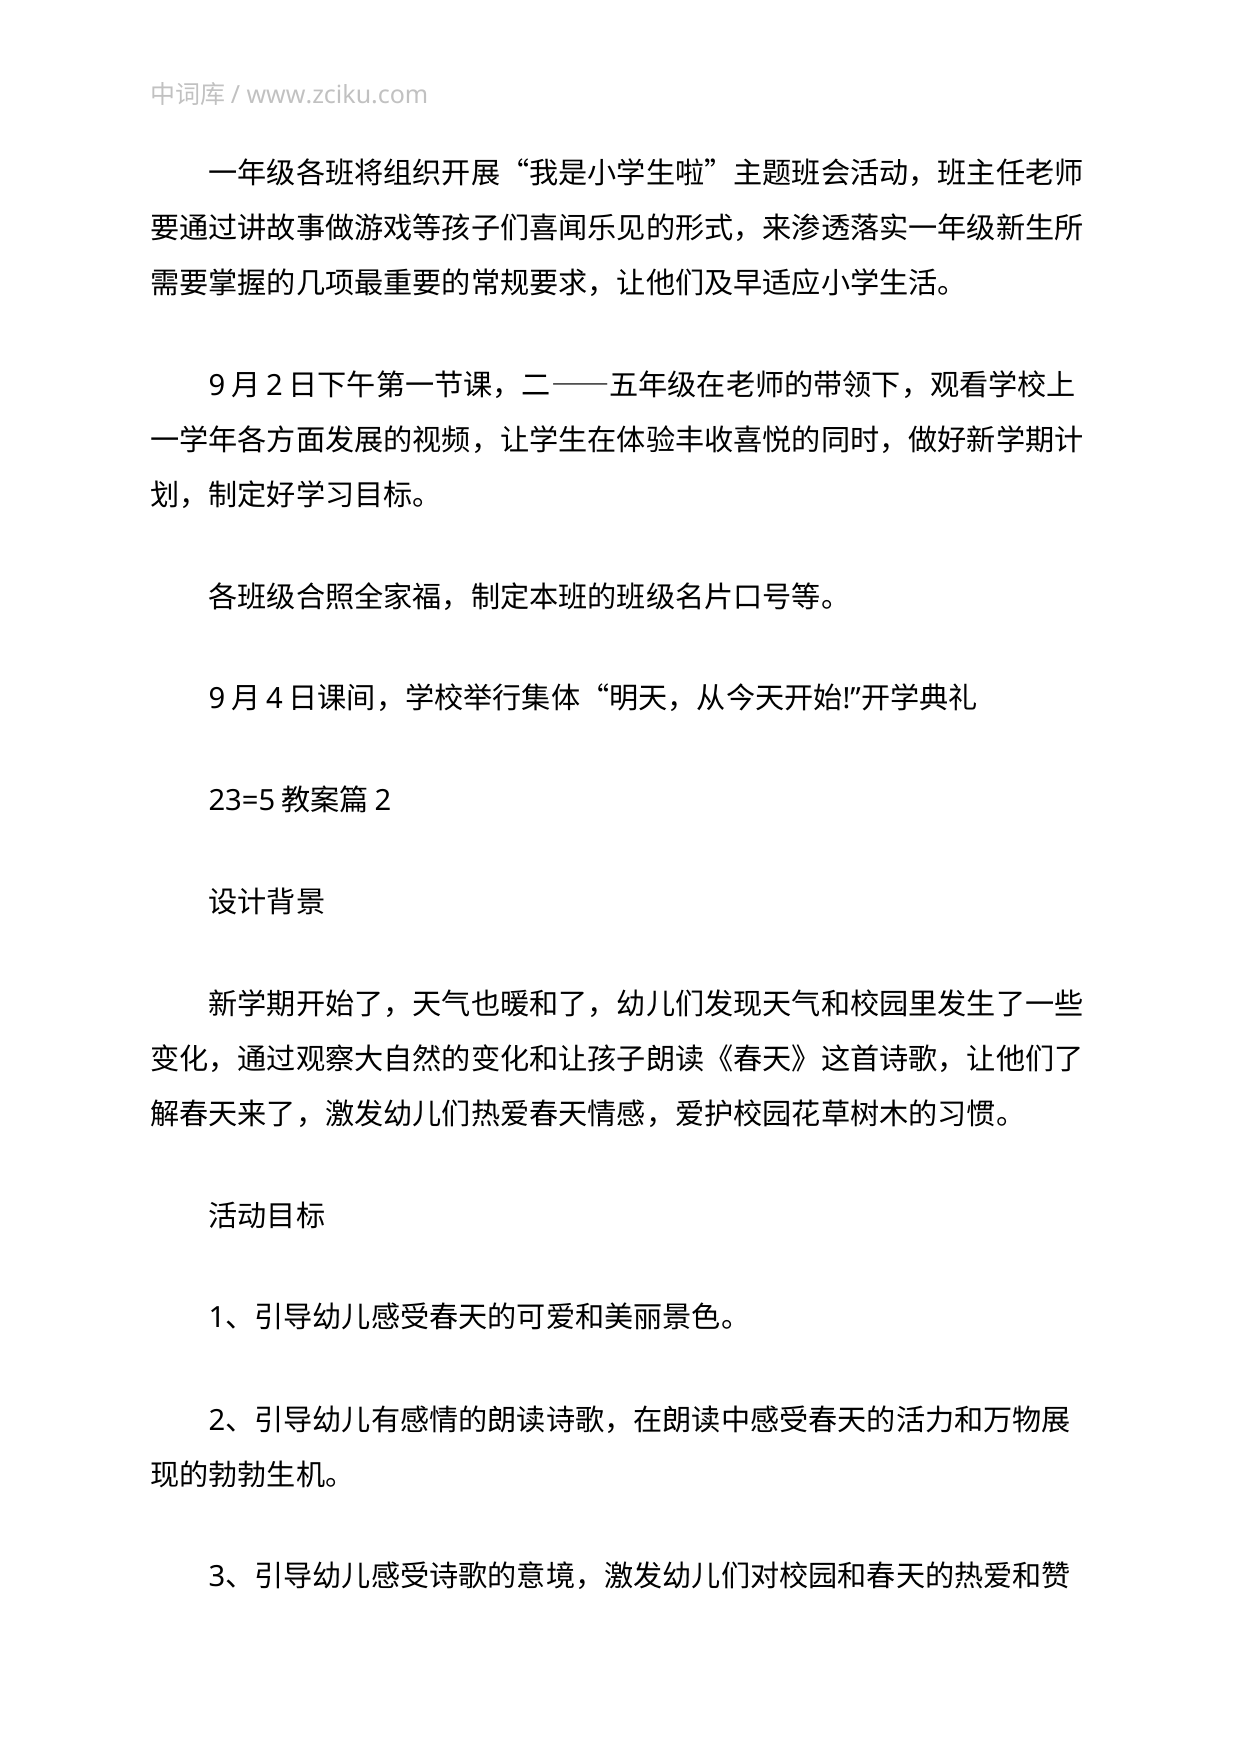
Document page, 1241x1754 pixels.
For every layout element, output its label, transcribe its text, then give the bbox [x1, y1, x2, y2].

text 9月4日课间，学校举行集体“明天，从今天开始!”开学典礼 [150, 675, 1090, 717]
text 9月2日下午第一节课，二――五年级在老师的带领下，观看学校上一学年各方面发展的视频，让学生在体验丰收喜悦的同时，做好新学期计划，制定好学习目标。 [150, 362, 1090, 514]
text 一年级各班将组织开展“我是小学生啦”主题班会活动，班主任老师要通过讲故事做游戏等孩子们喜闻乐见的形式，来渗透落实一年级新生所需要掌握的几项最重要的常规要求，让他们及早适应小学生活。 [150, 150, 1090, 302]
text 设计背景 [150, 879, 1090, 921]
text 2、引导幼儿有感情的朗读诗歌，在朗读中感受春天的活力和万物展现的勃勃生机。 [150, 1396, 1090, 1493]
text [150, 1553, 1090, 1595]
text 23=5教案篇2 [150, 777, 1090, 819]
text 1、引导幼儿感受春天的可爱和美丽景色。 [150, 1294, 1090, 1336]
text 各班级合照全家福，制定本班的班级名片口号等。 [150, 573, 1090, 616]
text 活动目标 [150, 1192, 1090, 1234]
text 新学期开始了，天气也暖和了，幼儿们发现天气和校园里发生了一些变化，通过观察大自然的变化和让孩子朗读《春天》这首诗歌，让他们了解春天来了，激发幼儿们热爱春天情感，爱护校园花草树木的习惯。 [150, 981, 1090, 1133]
